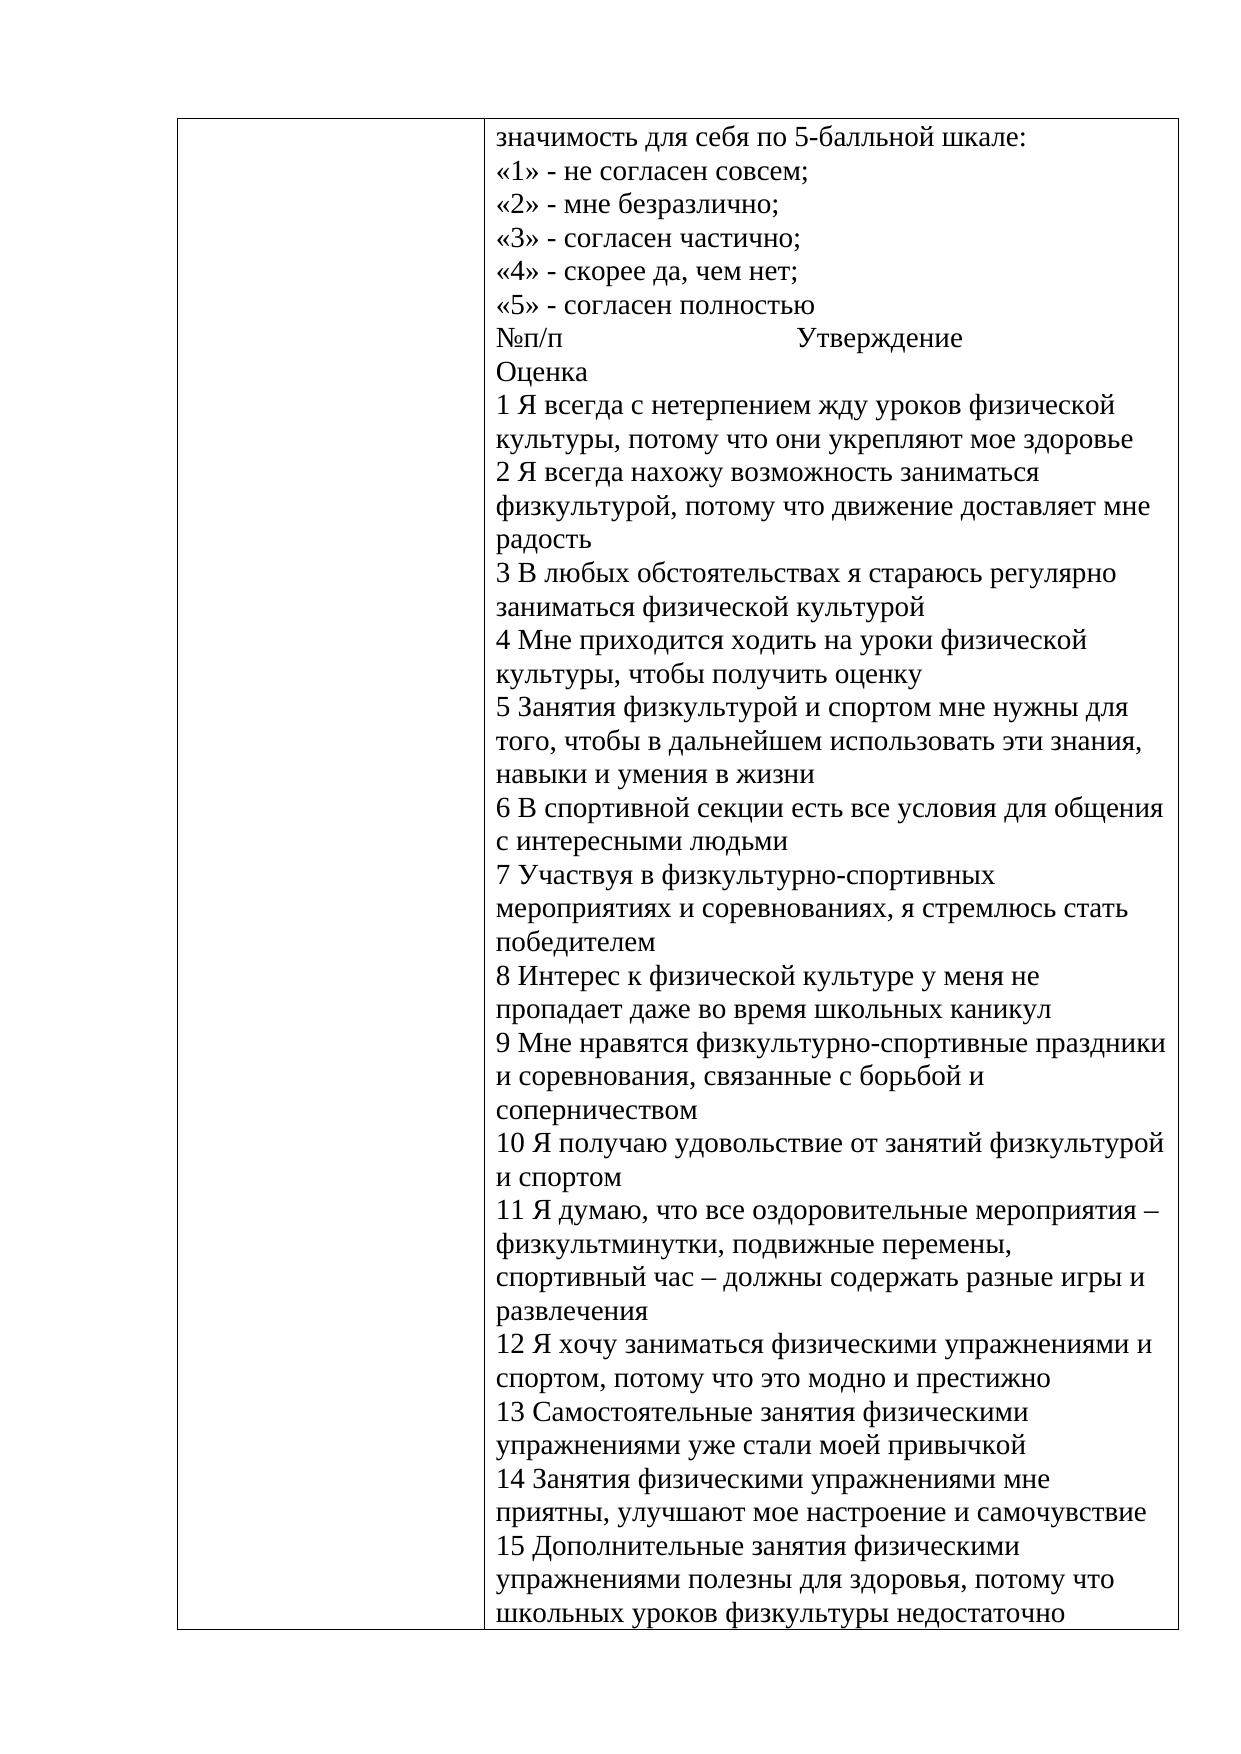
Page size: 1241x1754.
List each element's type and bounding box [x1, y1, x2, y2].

table_cell [485, 119, 1178, 1628]
table_cell [178, 119, 484, 1628]
